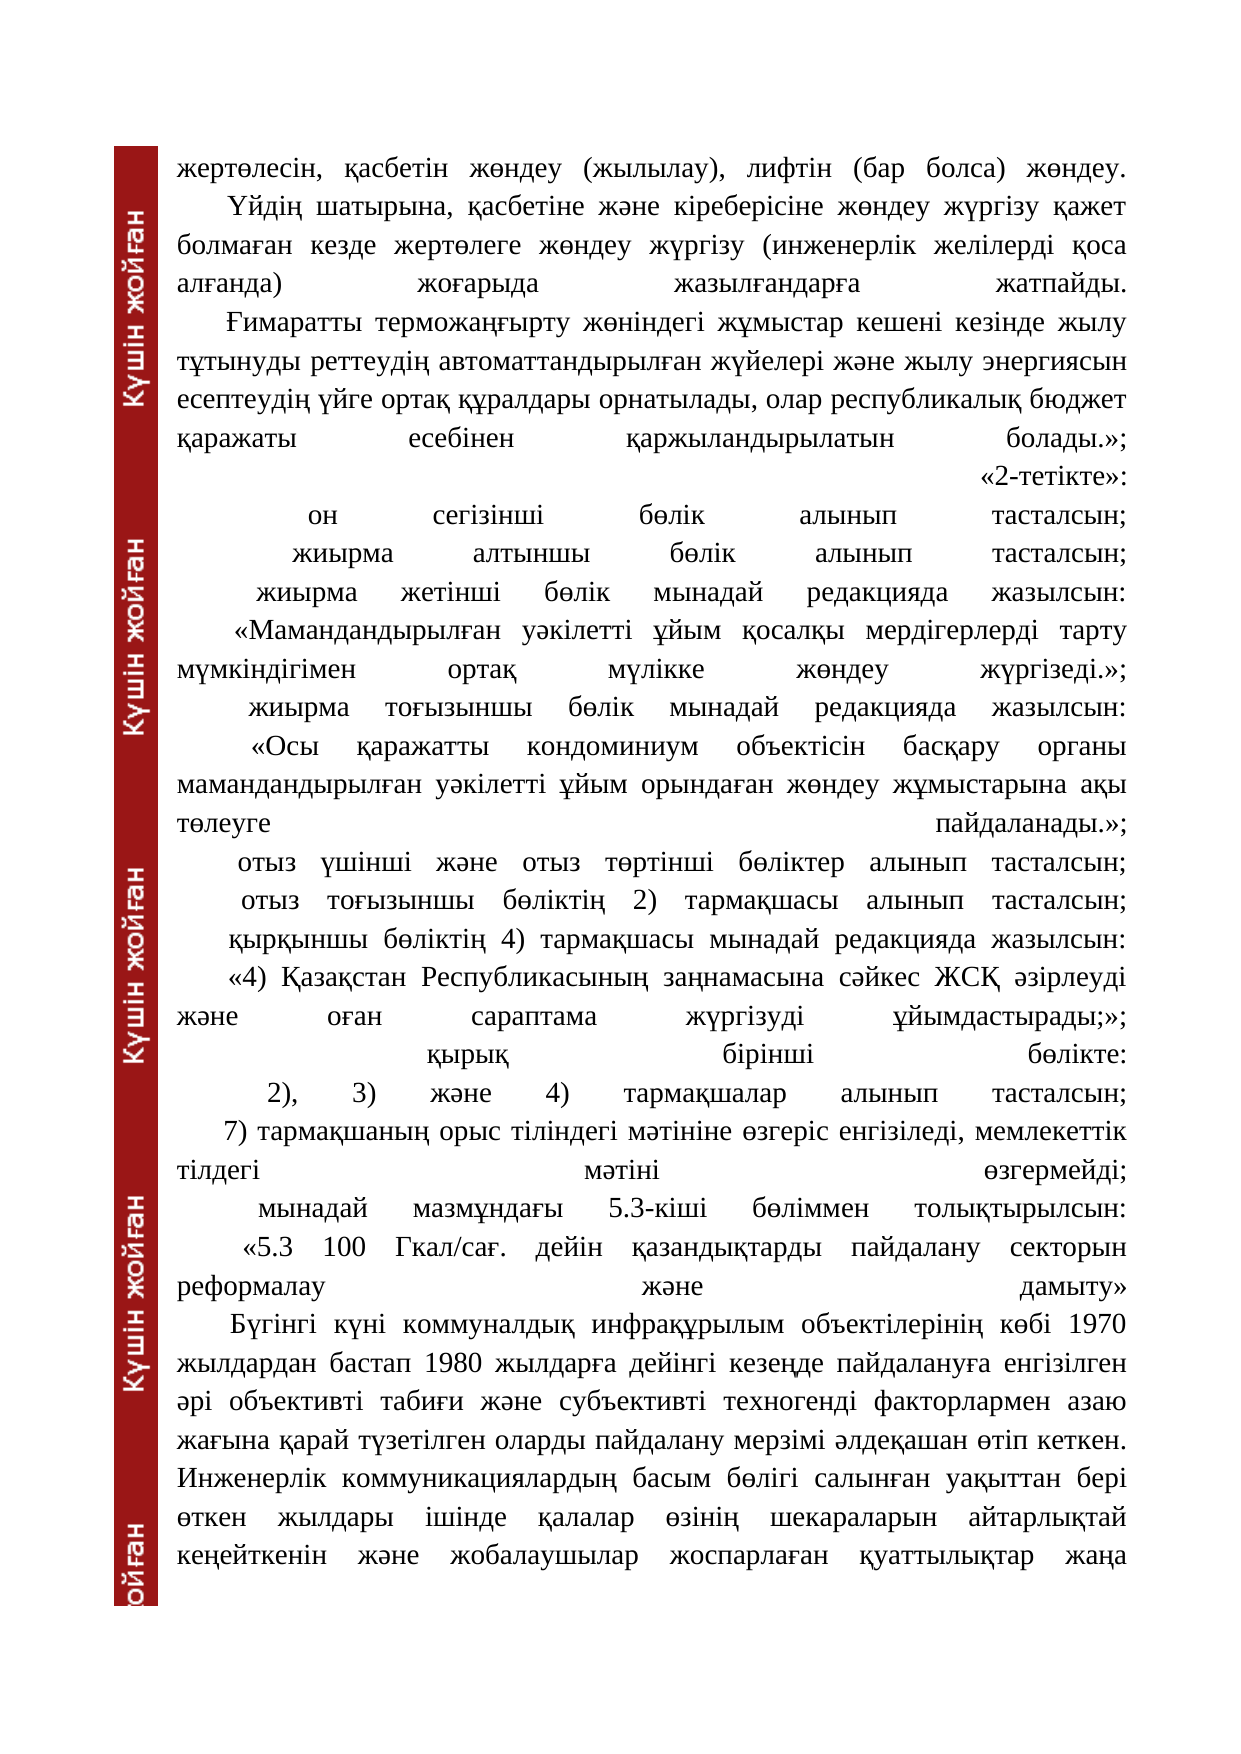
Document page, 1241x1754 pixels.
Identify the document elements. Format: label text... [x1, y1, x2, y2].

picture [114, 146, 158, 150]
picture [114, 1571, 158, 1606]
